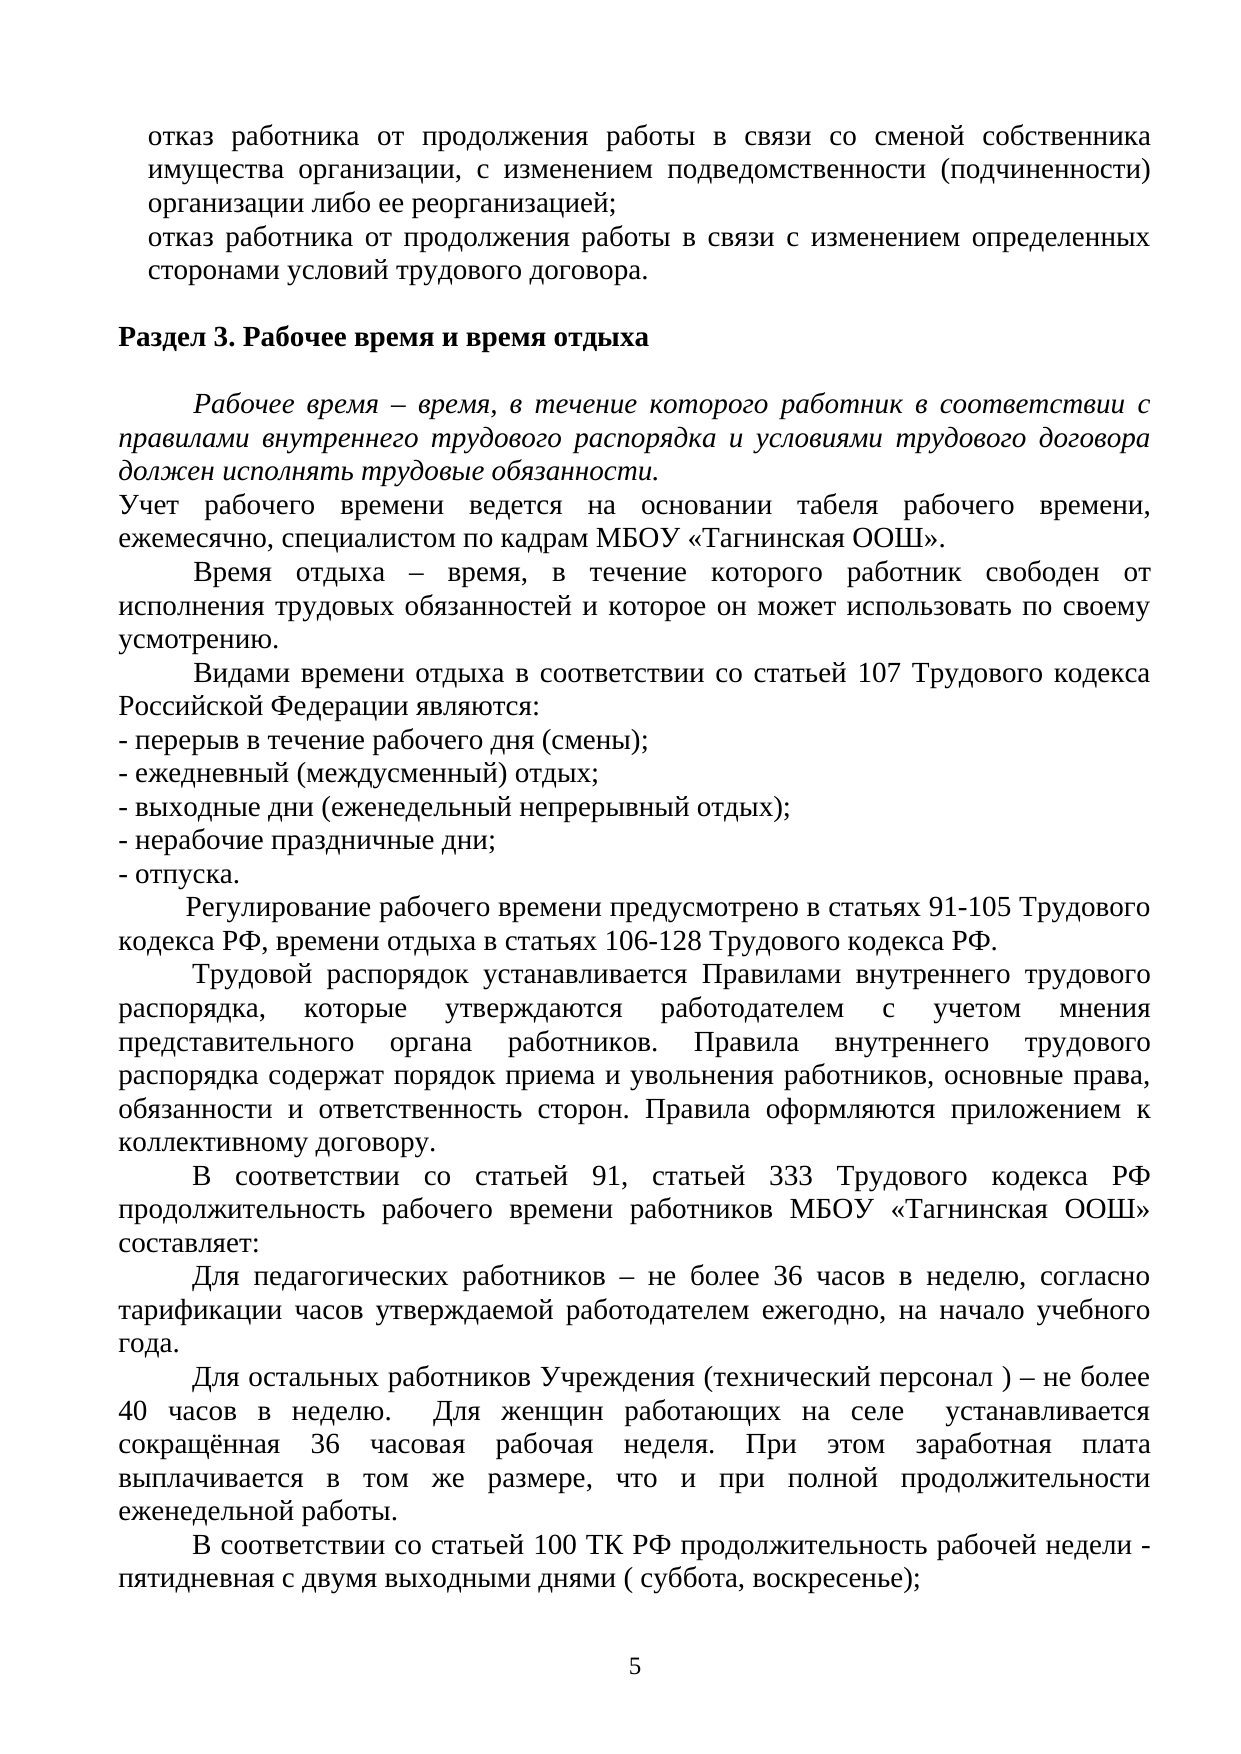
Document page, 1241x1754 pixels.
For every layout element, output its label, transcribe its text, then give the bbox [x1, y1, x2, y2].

text Для педагогических работников – не более 36 часов в неделю, согласно тарификации часов утверждаемой работодателем ежегодно, на начало учебного года. [118, 1258, 1152, 1359]
text Трудовой распорядок устанавливается Правилами внутреннего трудового распорядка, которые утверждаются работодателем с учетом мнения представительного органа работников. Правила внутреннего трудового распорядка содержат порядок приема и увольнения работников, основные права, обязанности и ответственность сторон. Правила оформляются приложением к коллективному договору. [118, 957, 1152, 1158]
text Рабочее время – время, в течение которого работник в соответствии с правилами внутреннего трудового распорядка и условиями трудового договора должен исполнять трудовые обязанности. [118, 386, 1152, 487]
text - нерабочие праздничные дни; [118, 822, 1152, 856]
text отказ работника от продолжения работы в связи со сменой собственника имущества организации, с изменением подведомственности (подчиненности) организации либо ее реорганизацией; [148, 118, 1152, 219]
text Видами времени отдыха в соответствии со статьей 107 Трудового кодекса Российской Федерации являются: [118, 655, 1152, 722]
text отказ работника от продолжения работы в связи с изменением определенных сторонами условий трудового договора. [148, 219, 1152, 286]
text В соответствии со статьей 91, статьей 333 Трудового кодекса РФ продолжительность рабочего времени работников МБОУ «Тагнинская ООШ» составляет: [118, 1158, 1152, 1258]
text Регулирование рабочего времени предусмотрено в статьях 91-105 Трудового кодекса РФ, времени отдыха в статьях 106-128 Трудового кодекса РФ. [118, 889, 1152, 957]
text Раздел 3. Рабочее время и время отдыха [118, 319, 1152, 353]
text - выходные дни (еженедельный непрерывный отдых); [118, 789, 1152, 822]
text Для остальных работников Учреждения (технический персонал ) – не более 40 часов в неделю. Для женщин работающих на селе устанавливается сокращённая 36 часовая рабочая неделя. При этом заработная плата выплачивается в том же размере, что и при полной продолжительности еженедельной работы. [118, 1359, 1152, 1527]
text Учет рабочего времени ведется на основании табеля рабочего времени, ежемесячно, специалистом по кадрам МБОУ «Тагнинская ООШ». [118, 487, 1152, 554]
text Время отдыха – время, в течение которого работник свободен от исполнения трудовых обязанностей и которое он может использовать по своему усмотрению. [118, 554, 1152, 655]
text - отпуска. [118, 856, 1152, 889]
text В соответствии со статьей 100 ТК РФ продолжительность рабочей недели -пятидневная с двумя выходными днями ( суббота, воскресенье); [118, 1527, 1152, 1594]
text - перерыв в течение рабочего дня (смены); [118, 722, 1152, 755]
text - ежедневный (междусменный) отдых; [118, 755, 1152, 789]
